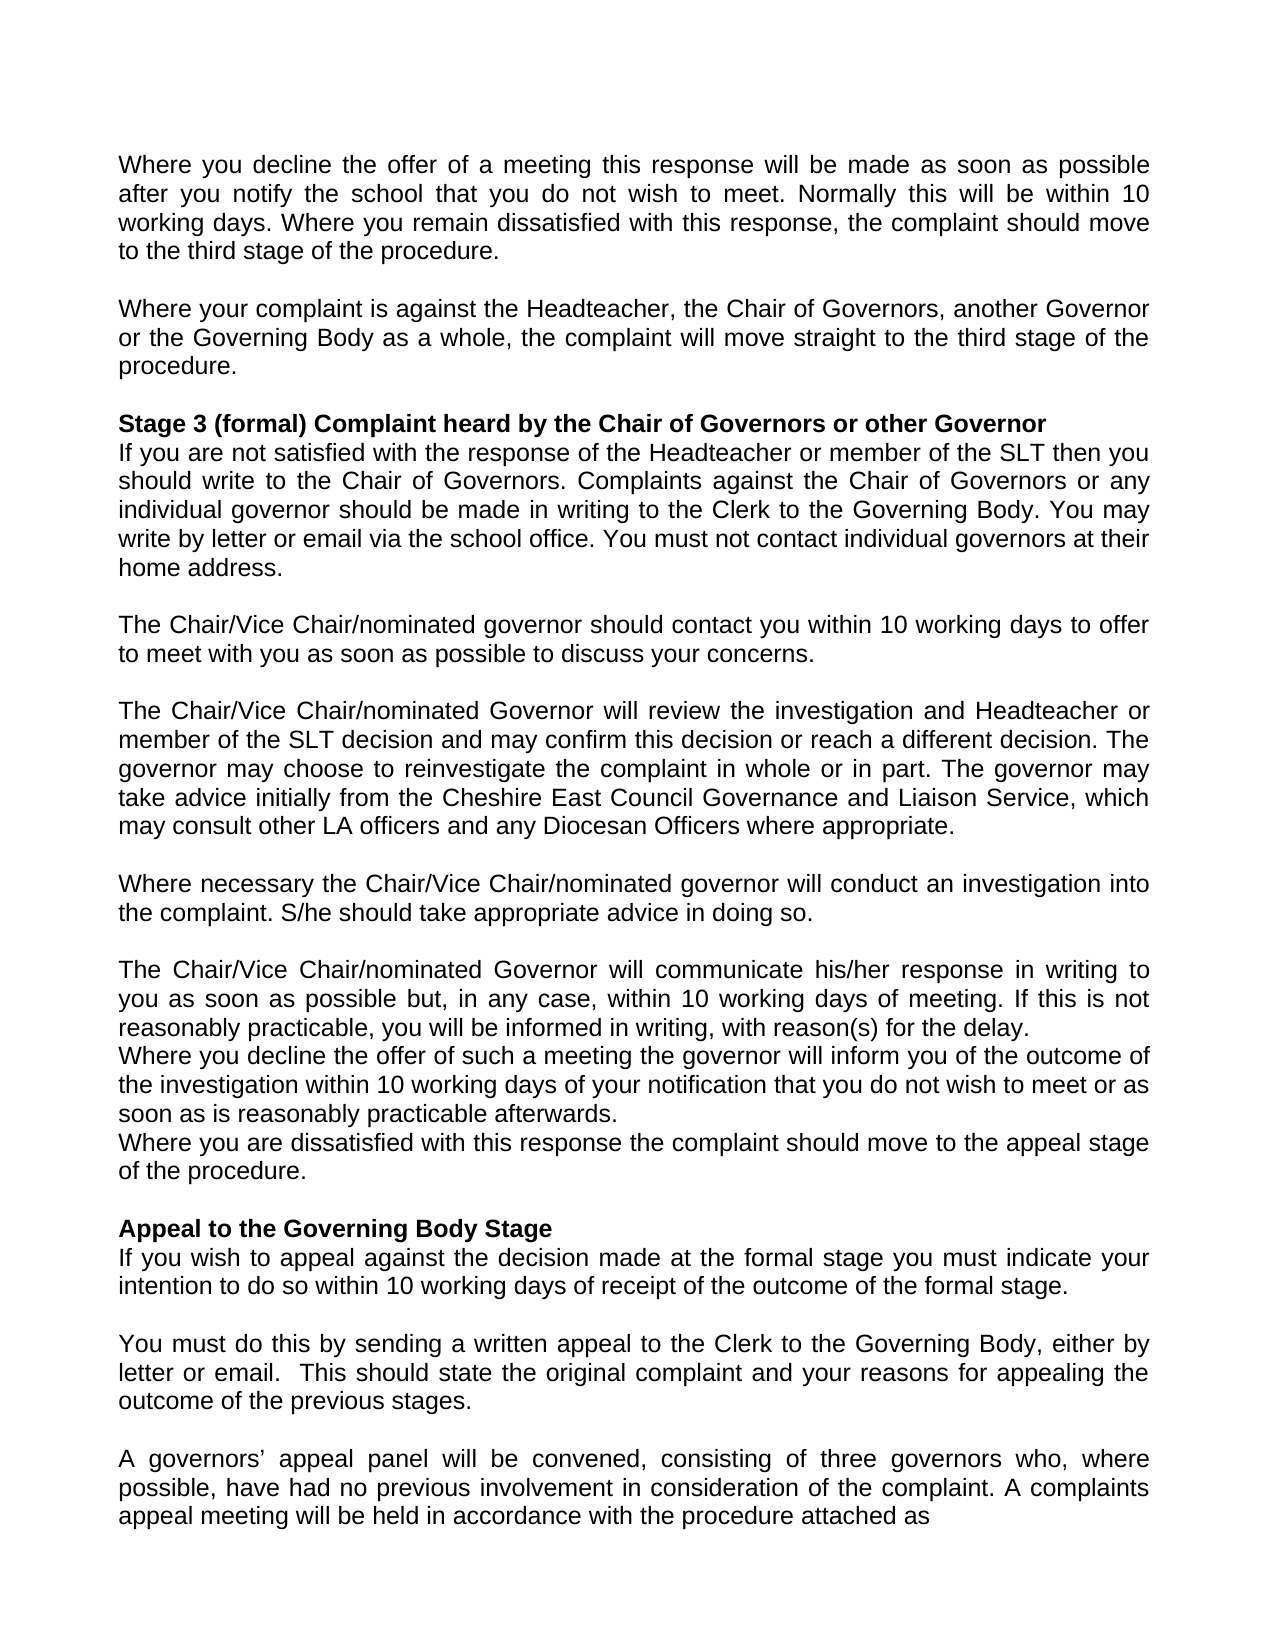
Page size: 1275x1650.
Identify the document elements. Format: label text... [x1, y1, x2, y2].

text Appeal to the Governing Body Stage [118, 1214, 1152, 1242]
text Where you decline the offer of such a meeting the governor will inform you of the outcome of the investigation within 10 working days of your notification that you do not wish to meet or as soon as is reasonably practicable afterwards. [118, 1041, 1152, 1127]
text Where necessary the Chair/Vice Chair/nominated governor will conduct an investigation into the complaint. S/he should take appropriate advice in doing so. [118, 869, 1152, 926]
text You must do this by sending a written appeal to the Clerk to the Governing Body, either by letter or email. This should state the original complaint and your reasons for appealing the outcome of the previous stages. [118, 1329, 1152, 1415]
text Where your complaint is against the Headteacher, the Chair of Governors, another Governor or the Governing Body as a whole, the complaint will move straight to the third stage of the procedure. [118, 294, 1152, 380]
text If you are not satisfied with the response of the Headteacher or member of the SLT then you should write to the Chair of Governors. Complaints against the Chair of Governors or any individual governor should be made in writing to the Clerk to the Governing Body. You may write by letter or email via the school office. You must not contact individual governors at their home address. [118, 437, 1152, 581]
text The Chair/Vice Chair/nominated Governor will review the investigation and Headteacher or member of the SLT decision and may confirm this decision or reach a different decision. The governor may choose to reinvestigate the complaint in whole or in part. The governor may take advice initially from the Cheshire East Council Governance and Liaison Service, which may consult other LA officers and any Diocesan Officers where appropriate. [118, 696, 1152, 840]
text Where you are dissatisfied with this response the complaint should move to the appeal stage of the procedure. [118, 1127, 1152, 1185]
text If you wish to appeal against the decision made at the formal stage you must indicate your intention to do so within 10 working days of receipt of the outcome of the formal stage. [118, 1242, 1152, 1300]
text The Chair/Vice Chair/nominated governor should contact you within 10 working days to offer to meet with you as soon as possible to discuss your concerns. [118, 610, 1152, 667]
text The Chair/Vice Chair/nominated Governor will communicate his/her response in writing to you as soon as possible but, in any case, within 10 working days of meeting. If this is not reasonably practicable, you will be informed in writing, with reason(s) for the delay. [118, 955, 1152, 1041]
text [118, 150, 1152, 265]
text A governors’ appeal panel will be convened, consisting of three governors who, where possible, have had no previous involvement in consideration of the complaint. A complaints appeal meeting will be held in accordance with the procedure attached as [118, 1444, 1152, 1530]
text Stage 3 (formal) Complaint heard by the Chair of Governors or other Governor [118, 409, 1152, 437]
